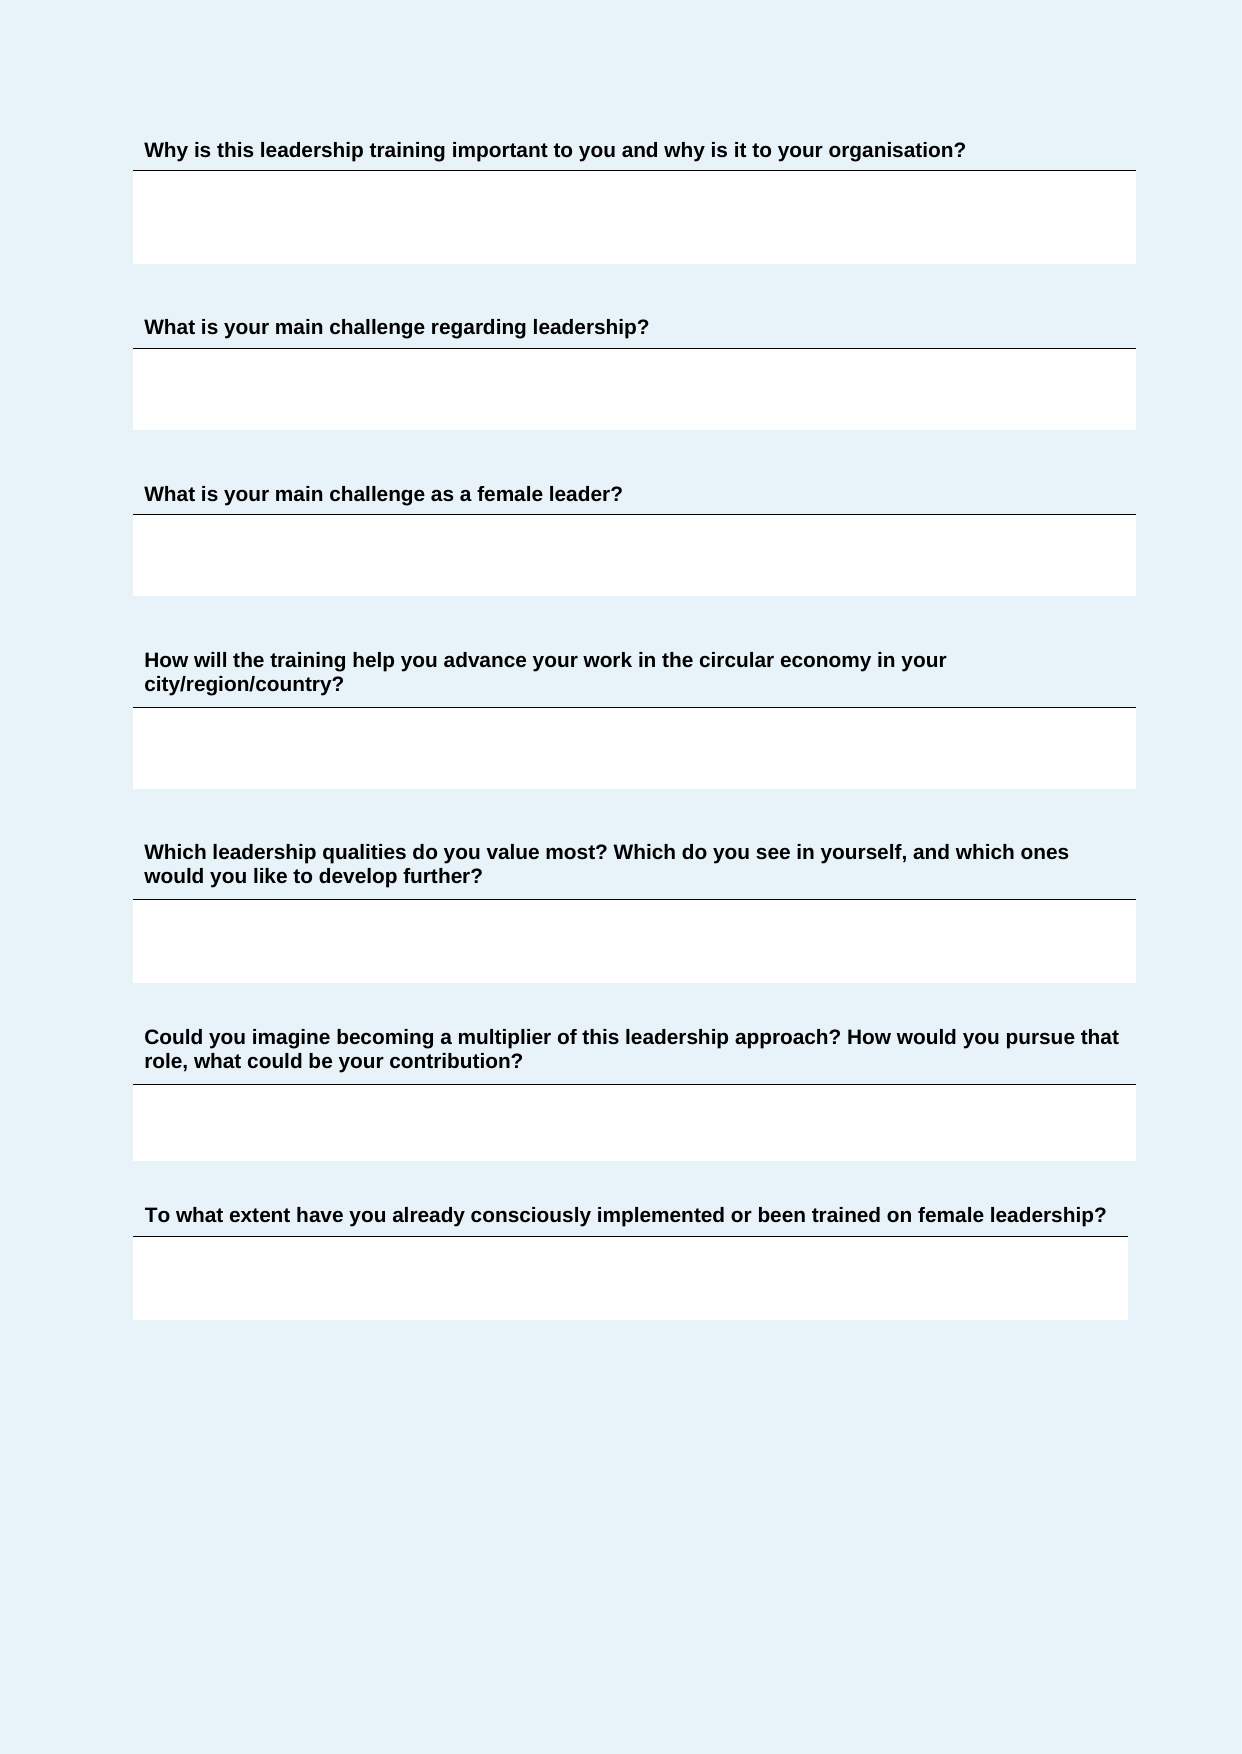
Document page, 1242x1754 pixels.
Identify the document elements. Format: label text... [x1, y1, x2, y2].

table_cell [133, 900, 1136, 983]
table_header What is your main challenge regarding leadership? [133, 315, 1136, 348]
table_header To what extent have you already consciously implemented or been trained on female leadership? [133, 1203, 1128, 1236]
table_header How will the training help you advance your work in the circular economy in your city/region/country? [133, 648, 1136, 707]
table_cell [133, 1237, 1128, 1320]
table_header What is your main challenge as a female leader? [133, 481, 1136, 514]
table_cell [133, 1085, 1136, 1161]
table_header Which leadership qualities do you value most? Which do you see in yourself, and which ones would you like to develop further? [133, 840, 1136, 899]
table_cell [133, 708, 1136, 789]
table_cell [133, 171, 1136, 264]
table_header Could you imagine becoming a multiplier of this leadership approach? How would you pursue that role, what could be your contribution? [133, 1025, 1136, 1084]
table_cell [133, 515, 1136, 596]
table_header Why is this leadership training important to you and why is it to your organisation? [133, 138, 1136, 170]
table_cell [133, 349, 1136, 430]
